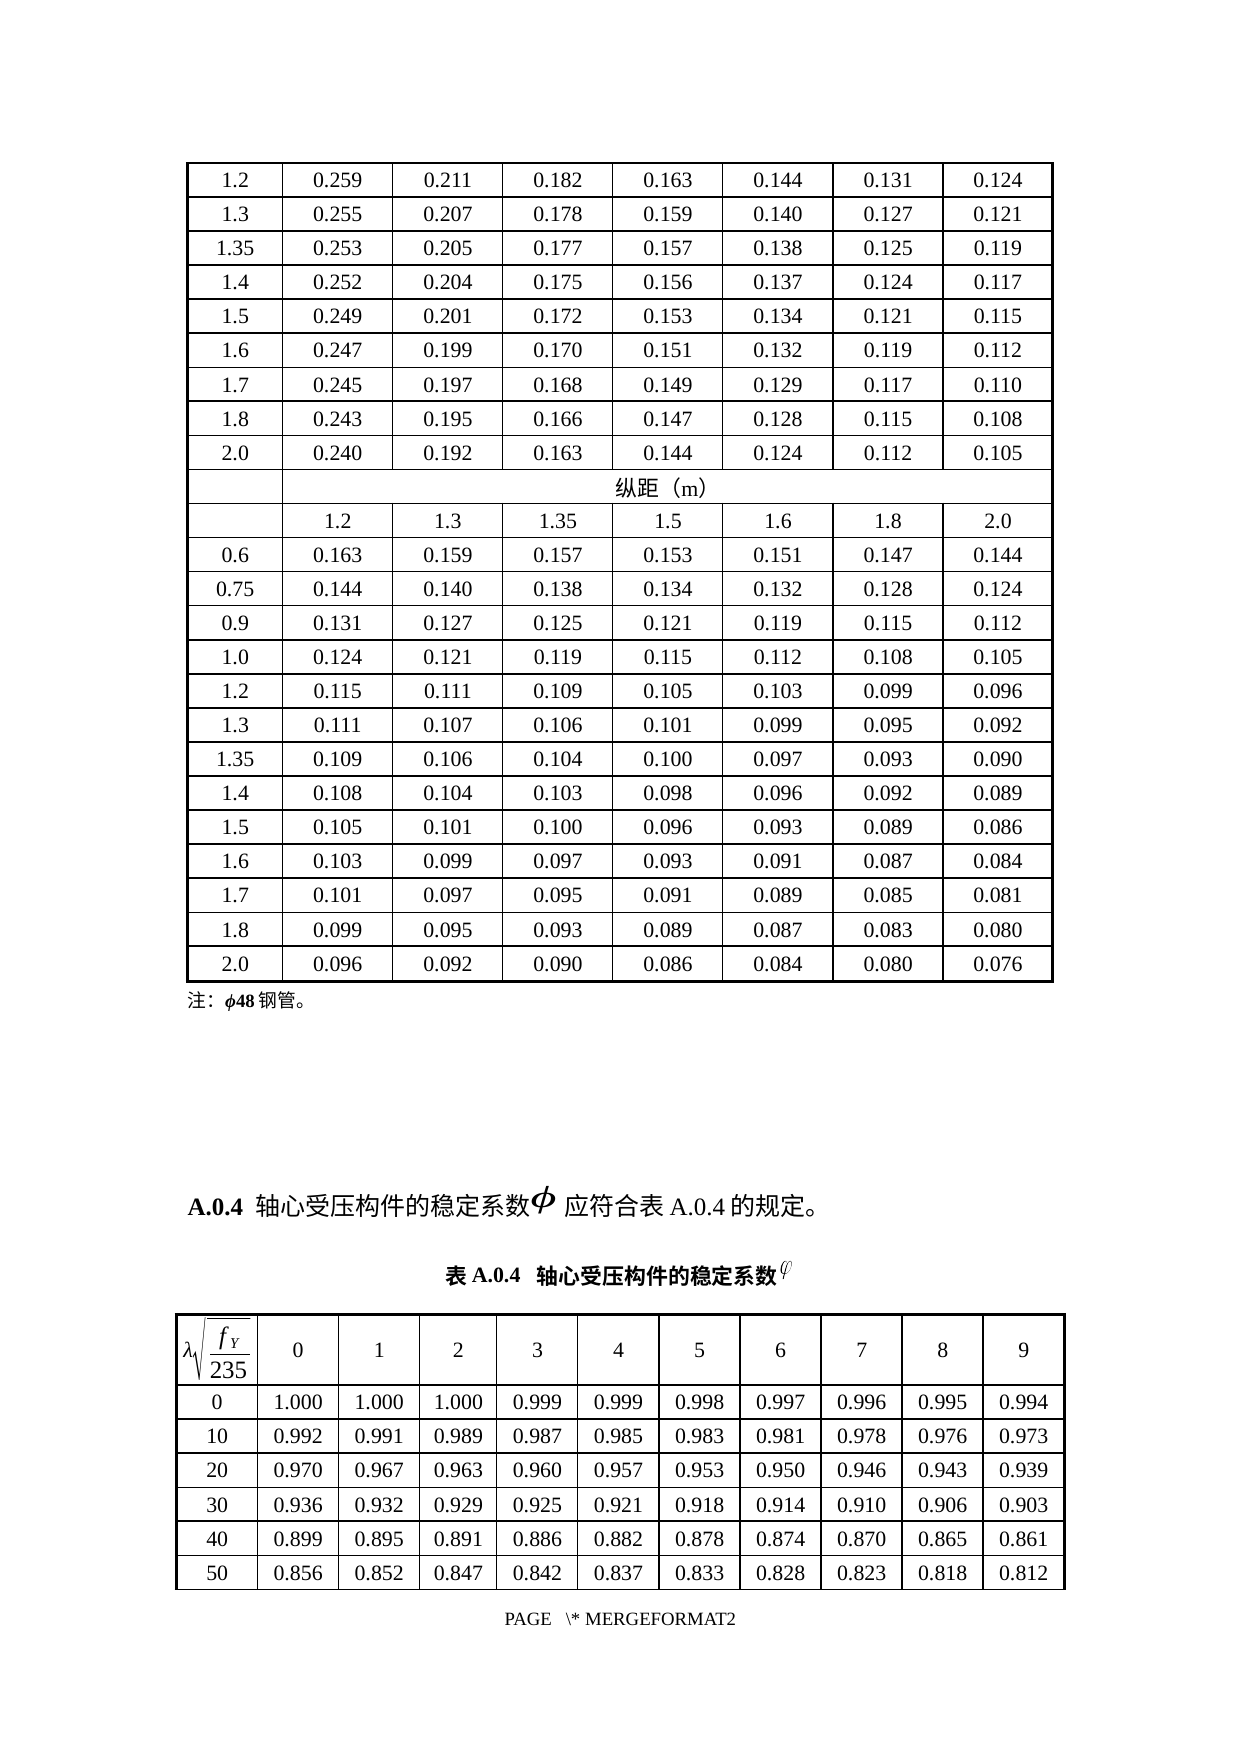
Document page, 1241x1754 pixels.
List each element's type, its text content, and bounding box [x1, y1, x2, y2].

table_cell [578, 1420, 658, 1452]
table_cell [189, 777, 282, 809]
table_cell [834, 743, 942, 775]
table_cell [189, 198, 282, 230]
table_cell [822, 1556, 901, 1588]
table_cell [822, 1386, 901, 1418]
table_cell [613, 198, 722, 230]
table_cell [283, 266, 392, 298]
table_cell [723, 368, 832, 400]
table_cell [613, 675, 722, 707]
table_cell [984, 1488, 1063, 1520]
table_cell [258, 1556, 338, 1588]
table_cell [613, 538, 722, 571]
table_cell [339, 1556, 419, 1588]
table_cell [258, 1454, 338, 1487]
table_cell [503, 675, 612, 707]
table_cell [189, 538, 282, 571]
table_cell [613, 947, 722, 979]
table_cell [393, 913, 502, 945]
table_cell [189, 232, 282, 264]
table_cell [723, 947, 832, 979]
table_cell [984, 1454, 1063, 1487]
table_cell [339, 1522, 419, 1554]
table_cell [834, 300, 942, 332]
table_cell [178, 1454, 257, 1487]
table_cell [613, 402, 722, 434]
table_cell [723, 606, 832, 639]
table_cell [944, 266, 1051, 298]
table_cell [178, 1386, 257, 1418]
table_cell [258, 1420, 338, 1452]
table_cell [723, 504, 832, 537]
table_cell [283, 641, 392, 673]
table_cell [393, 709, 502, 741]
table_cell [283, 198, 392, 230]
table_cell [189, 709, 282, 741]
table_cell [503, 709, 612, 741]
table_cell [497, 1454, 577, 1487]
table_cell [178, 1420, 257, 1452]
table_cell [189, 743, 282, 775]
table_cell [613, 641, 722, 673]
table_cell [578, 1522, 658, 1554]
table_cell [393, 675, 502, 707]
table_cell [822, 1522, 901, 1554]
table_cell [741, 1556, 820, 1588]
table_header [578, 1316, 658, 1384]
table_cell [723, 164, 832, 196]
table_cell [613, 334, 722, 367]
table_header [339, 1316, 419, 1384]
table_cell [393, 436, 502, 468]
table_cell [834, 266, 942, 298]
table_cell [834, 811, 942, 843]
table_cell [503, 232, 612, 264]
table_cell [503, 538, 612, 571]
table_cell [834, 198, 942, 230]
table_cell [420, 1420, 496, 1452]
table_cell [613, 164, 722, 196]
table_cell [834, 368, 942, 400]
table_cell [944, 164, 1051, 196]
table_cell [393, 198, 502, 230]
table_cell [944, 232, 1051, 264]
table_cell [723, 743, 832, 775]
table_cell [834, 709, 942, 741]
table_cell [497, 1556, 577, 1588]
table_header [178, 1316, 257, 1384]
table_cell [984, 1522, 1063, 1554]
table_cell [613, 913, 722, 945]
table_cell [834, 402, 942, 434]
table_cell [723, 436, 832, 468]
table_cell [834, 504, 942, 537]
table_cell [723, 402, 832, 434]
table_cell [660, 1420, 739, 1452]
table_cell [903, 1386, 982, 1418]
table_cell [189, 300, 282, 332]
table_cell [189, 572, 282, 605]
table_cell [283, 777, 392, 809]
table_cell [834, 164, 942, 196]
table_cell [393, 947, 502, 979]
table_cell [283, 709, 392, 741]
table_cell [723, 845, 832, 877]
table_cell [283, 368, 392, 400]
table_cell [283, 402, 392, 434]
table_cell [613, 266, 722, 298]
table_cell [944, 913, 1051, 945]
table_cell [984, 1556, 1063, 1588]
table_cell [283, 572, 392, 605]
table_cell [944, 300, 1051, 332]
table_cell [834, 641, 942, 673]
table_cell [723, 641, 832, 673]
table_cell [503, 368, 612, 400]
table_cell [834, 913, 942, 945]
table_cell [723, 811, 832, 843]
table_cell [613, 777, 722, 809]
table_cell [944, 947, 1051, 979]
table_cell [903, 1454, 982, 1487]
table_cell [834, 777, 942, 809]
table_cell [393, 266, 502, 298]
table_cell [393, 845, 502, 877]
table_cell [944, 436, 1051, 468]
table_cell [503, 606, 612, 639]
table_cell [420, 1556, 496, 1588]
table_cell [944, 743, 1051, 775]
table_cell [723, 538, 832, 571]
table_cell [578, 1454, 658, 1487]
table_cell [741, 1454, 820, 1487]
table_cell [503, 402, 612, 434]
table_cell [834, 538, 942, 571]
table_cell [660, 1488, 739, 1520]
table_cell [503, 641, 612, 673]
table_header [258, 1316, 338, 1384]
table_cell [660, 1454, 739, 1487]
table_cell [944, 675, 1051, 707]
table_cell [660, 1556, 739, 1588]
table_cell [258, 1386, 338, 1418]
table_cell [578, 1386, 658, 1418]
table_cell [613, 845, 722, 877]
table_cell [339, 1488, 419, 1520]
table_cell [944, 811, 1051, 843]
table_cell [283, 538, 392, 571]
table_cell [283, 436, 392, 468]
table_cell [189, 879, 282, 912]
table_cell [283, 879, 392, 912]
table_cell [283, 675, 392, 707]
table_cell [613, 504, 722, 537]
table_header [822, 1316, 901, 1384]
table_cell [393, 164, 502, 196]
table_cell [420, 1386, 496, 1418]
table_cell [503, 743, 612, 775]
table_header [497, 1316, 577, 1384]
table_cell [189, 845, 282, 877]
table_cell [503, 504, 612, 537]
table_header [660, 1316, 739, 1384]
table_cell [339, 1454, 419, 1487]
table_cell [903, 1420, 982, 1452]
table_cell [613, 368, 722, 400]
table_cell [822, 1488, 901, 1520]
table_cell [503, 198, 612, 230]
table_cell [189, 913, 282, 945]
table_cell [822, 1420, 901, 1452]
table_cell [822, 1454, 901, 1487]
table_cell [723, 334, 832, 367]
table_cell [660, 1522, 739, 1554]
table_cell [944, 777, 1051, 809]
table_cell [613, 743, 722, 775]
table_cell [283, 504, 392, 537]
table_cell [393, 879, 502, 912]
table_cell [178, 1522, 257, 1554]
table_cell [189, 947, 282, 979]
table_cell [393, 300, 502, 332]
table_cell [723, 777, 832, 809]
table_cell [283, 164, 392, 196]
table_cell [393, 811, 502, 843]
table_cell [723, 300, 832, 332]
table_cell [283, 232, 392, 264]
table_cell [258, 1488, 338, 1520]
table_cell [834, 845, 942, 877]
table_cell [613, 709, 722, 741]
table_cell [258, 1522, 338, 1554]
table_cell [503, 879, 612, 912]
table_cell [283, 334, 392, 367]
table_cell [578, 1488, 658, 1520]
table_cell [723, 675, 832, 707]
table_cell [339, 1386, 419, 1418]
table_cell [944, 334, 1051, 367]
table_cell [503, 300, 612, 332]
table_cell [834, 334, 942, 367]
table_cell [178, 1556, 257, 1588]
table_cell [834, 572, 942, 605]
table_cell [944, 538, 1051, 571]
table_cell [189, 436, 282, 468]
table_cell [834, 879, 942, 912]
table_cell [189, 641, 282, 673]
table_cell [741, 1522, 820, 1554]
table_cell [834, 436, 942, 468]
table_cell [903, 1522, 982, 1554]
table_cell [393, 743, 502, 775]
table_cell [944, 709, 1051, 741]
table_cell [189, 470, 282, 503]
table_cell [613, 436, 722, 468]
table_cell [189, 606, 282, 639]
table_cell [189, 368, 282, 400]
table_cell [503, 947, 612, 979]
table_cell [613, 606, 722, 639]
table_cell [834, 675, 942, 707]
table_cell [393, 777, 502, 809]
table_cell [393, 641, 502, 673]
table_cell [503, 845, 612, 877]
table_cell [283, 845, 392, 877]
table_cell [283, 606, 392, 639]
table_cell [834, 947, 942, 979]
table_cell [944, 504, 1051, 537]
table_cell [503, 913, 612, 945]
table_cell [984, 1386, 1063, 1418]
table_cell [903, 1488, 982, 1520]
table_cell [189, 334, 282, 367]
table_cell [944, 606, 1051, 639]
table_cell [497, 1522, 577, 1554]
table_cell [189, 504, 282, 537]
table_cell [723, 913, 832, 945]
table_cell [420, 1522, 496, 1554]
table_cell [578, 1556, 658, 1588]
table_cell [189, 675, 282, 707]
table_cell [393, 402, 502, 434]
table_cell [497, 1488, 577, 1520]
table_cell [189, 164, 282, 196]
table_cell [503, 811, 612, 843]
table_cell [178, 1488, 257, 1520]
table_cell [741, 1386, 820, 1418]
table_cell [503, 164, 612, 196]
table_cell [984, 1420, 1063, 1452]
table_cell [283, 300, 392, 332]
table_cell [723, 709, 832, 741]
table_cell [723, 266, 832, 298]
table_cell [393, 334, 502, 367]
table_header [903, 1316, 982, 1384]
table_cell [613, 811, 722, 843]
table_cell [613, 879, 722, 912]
text 表A.0.4 轴心受压构件的稳定系数 [187, 1256, 1053, 1294]
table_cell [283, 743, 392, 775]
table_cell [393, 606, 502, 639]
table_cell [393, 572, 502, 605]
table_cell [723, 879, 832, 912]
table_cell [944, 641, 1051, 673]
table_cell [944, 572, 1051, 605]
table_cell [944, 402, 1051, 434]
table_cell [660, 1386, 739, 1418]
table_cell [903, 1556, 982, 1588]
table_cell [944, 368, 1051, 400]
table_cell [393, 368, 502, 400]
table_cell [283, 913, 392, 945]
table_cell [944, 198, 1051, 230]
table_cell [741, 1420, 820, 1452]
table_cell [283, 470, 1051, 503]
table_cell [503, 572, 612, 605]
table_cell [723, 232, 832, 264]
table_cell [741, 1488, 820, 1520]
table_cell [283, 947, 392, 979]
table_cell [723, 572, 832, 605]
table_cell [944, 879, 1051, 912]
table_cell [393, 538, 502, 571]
text A.0.4 轴心受压构件的稳定系数应符合表A.0.4的规定。 [187, 1169, 1053, 1234]
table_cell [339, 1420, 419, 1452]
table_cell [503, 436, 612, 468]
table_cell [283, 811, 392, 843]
text 注：ϕ48钢管。 [187, 983, 1053, 1015]
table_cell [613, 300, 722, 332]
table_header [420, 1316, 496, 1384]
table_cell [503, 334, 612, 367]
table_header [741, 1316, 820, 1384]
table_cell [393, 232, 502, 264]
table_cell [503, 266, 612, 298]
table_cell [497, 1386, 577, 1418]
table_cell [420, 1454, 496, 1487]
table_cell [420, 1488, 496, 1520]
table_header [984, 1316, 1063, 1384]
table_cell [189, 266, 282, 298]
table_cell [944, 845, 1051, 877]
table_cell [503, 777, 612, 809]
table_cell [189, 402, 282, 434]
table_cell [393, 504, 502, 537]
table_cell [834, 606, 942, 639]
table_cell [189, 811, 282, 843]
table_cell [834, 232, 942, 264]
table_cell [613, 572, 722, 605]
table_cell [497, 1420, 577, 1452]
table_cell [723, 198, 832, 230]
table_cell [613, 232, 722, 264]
